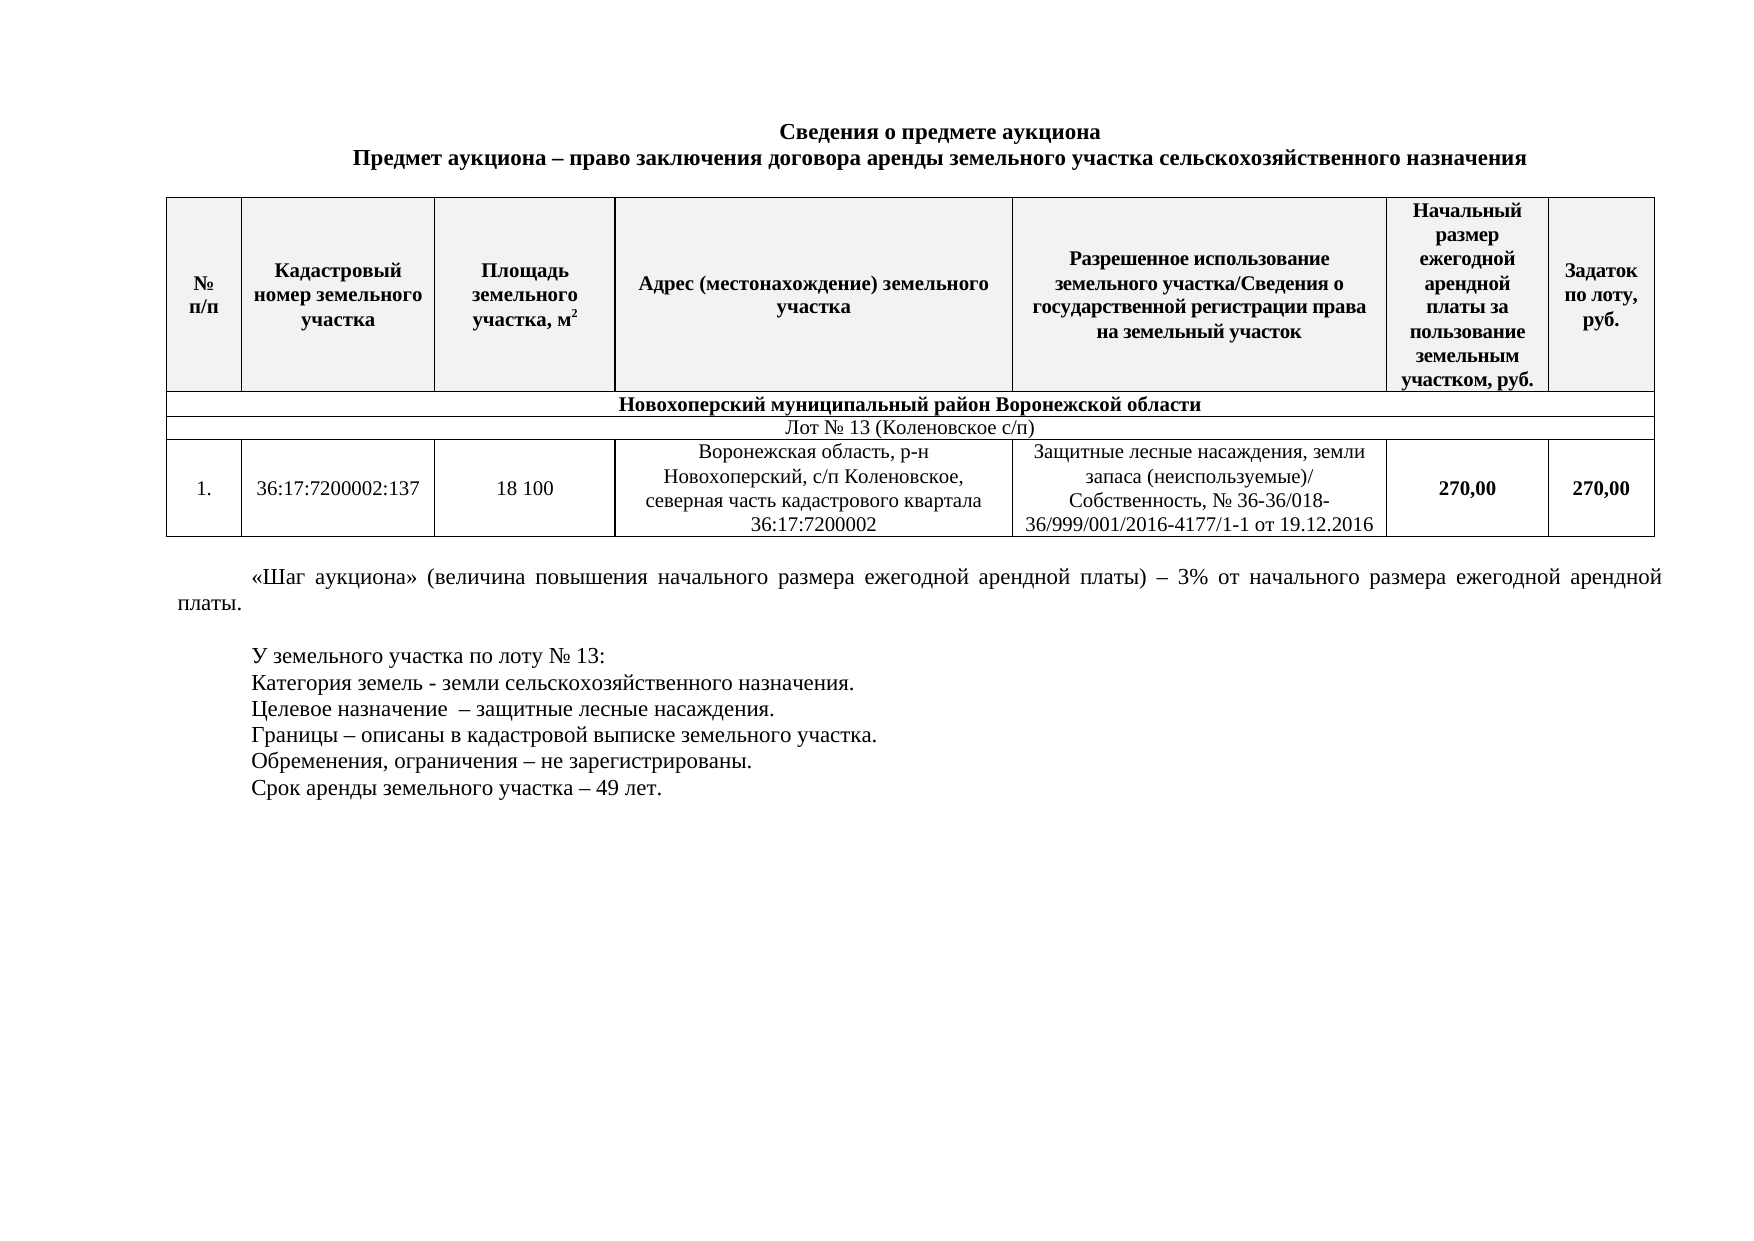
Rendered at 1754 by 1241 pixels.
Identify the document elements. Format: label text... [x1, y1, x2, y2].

table_header Задаток по лоту, руб. [1549, 198, 1654, 391]
table_header Адрес (местонахождение) земельного участка [616, 198, 1012, 391]
text Предмет аукциона – право заключения договора аренды земельного участка сельскохозяйственного назначения [177, 144, 1665, 171]
table_cell 270,00 [1387, 440, 1548, 536]
text Сведения о предмете аукциона [177, 118, 1665, 144]
text Обременения, ограничения – не зарегистрированы. [177, 748, 1665, 774]
text Категория земель - земли сельскохозяйственного назначения. [251, 668, 1665, 695]
table_cell 1. [167, 440, 241, 536]
table_header Кадастровый номер земельного участка [242, 198, 434, 391]
table_cell Лот № 13 (Коленовское с/п) [167, 417, 1654, 438]
table_cell 270,00 [1549, 440, 1654, 536]
table_header Начальный размер ежегодной арендной платы за пользование земельным участком, руб. [1387, 198, 1548, 391]
table_cell 36:17:7200002:137 [242, 440, 434, 536]
table_cell Новохоперский муниципальный район Воронежской области [167, 392, 1654, 416]
text У земельного участка по лоту № 13: [177, 642, 1665, 668]
table_cell Воронежская область, р-н Новохоперский, с/п Коленовское, северная часть кадастрового квартала 36:17:7200002 [616, 440, 1012, 536]
table_header Площадь земельного участка, м2 [435, 198, 614, 391]
text Границы – описаны в кадастровой выписке земельного участка. [177, 721, 1665, 748]
text Срок аренды земельного участка – 49 лет. [177, 774, 1665, 800]
text «Шаг аукциона» (величина повышения начального размера ежегодной арендной платы) – 3% от начального размера ежегодной арендной платы. [177, 563, 1665, 616]
table_header № п/п [167, 198, 241, 391]
table_header Разрешенное использование земельного участка/Сведения о государственной регистрации права на земельный участок [1013, 198, 1386, 391]
table_cell 18 100 [435, 440, 614, 536]
text Целевое назначение – защитные лесные насаждения. [177, 695, 1665, 721]
table_cell Защитные лесные насаждения, земли запаса (неиспользуемые)/ Собственность, № 36-36/018-36/999/001/2016-4177/1-1 от 19.12.2016 [1013, 440, 1386, 536]
